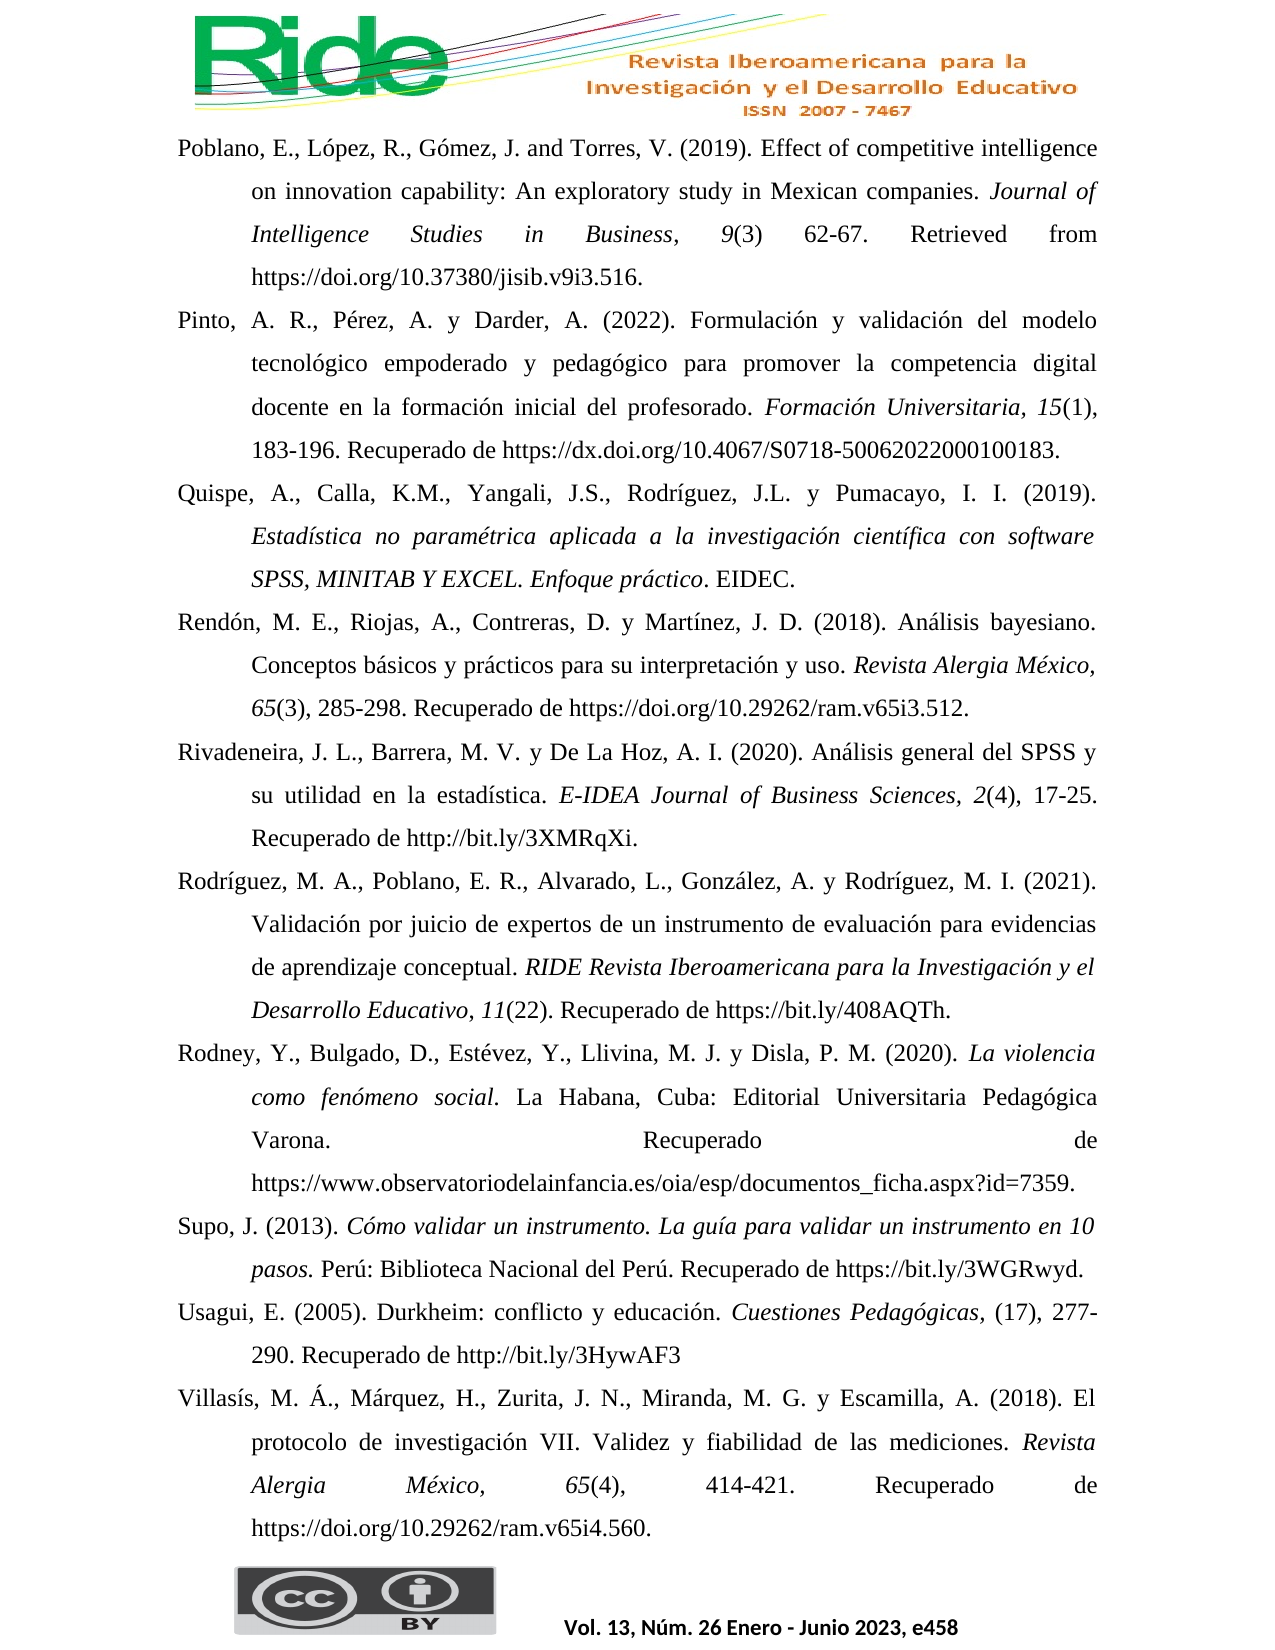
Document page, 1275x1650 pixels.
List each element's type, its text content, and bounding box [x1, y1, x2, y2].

picture [194, 14, 1081, 119]
text Poblano, E., López, R., Gómez, J. and Torres, V. (2019). Effect of competitive intelligence on innovation capability: An exploratory study in Mexican companies. Journal of Intelligence Studies in Business, 9(3) 62-67. Retrieved from https://doi.org/10.37380/jisib.v9i3.516. [177, 133, 1098, 291]
text Villasís, M. Á., Márquez, H., Zurita, J. N., Miranda, M. G. y Escamilla, A. (2018). El protocolo de investigación VII. Validez y fiabilidad de las mediciones. Revista Alergia México, 65(4), 414-421. Recuperado de https://doi.org/10.29262/ram.v65i4.560. [177, 1383, 1098, 1542]
text Supo, J. (2013). Cómo validar un instrumento. La guía para validar un instrumento en 10 pasos. Perú: Biblioteca Nacional del Perú. Recuperado de https://bit.ly/3WGRwyd. [177, 1211, 1098, 1283]
text Quispe, A., Calla, K.M., Yangali, J.S., Rodríguez, J.L. y Pumacayo, I. I. (2019). Estadística no paramétrica aplicada a la investigación científica con software SPSS, MINITAB Y EXCEL. Enfoque práctico. EIDEC. [177, 478, 1098, 593]
text Rodney, Y., Bulgado, D., Estévez, Y., Llivina, M. J. y Disla, P. M. (2020). La violencia como fenómeno social. La Habana, Cuba: Editorial Universitaria Pedagógica Varona. Recuperado de https://www.observatoriodelainfancia.es/oia/esp/documentos_ficha.aspx?id=7359. [177, 1038, 1098, 1197]
text Rendón, M. E., Riojas, A., Contreras, D. y Martínez, J. D. (2018). Análisis bayesiano. Conceptos básicos y prácticos para su interpretación y uso. Revista Alergia México, 65(3), 285-298. Recuperado de https://doi.org/10.29262/ram.v65i3.512. [177, 607, 1098, 722]
text Rivadeneira, J. L., Barrera, M. V. y De La Hoz, A. I. (2020). Análisis general del SPSS y su utilidad en la estadística. E-IDEA Journal of Business Sciences, 2(4), 17-25. Recuperado de http://bit.ly/3XMRqXi. [177, 737, 1098, 852]
text Usagui, E. (2005). Durkheim: conflicto y educación. Cuestiones Pedagógicas, (17), 277-290. Recuperado de http://bit.ly/3HywAF3 [177, 1297, 1098, 1369]
text Rodríguez, M. A., Poblano, E. R., Alvarado, L., González, A. y Rodríguez, M. I. (2021). Validación por juicio de expertos de un instrumento de evaluación para evidencias de aprendizaje conceptual. RIDE Revista Iberoamericana para la Investigación y el Desarrollo Educativo, 11(22). Recuperado de https://bit.ly/408AQTh. [177, 866, 1098, 1024]
text Pinto, A. R., Pérez, A. y Darder, A. (2022). Formulación y validación del modelo tecnológico empoderado y pedagógico para promover la competencia digital docente en la formación inicial del profesorado. Formación Universitaria, 15(1), 183-196. Recuperado de https://dx.doi.org/10.4067/S0718-50062022000100183. [177, 305, 1098, 463]
picture [234, 1566, 497, 1635]
